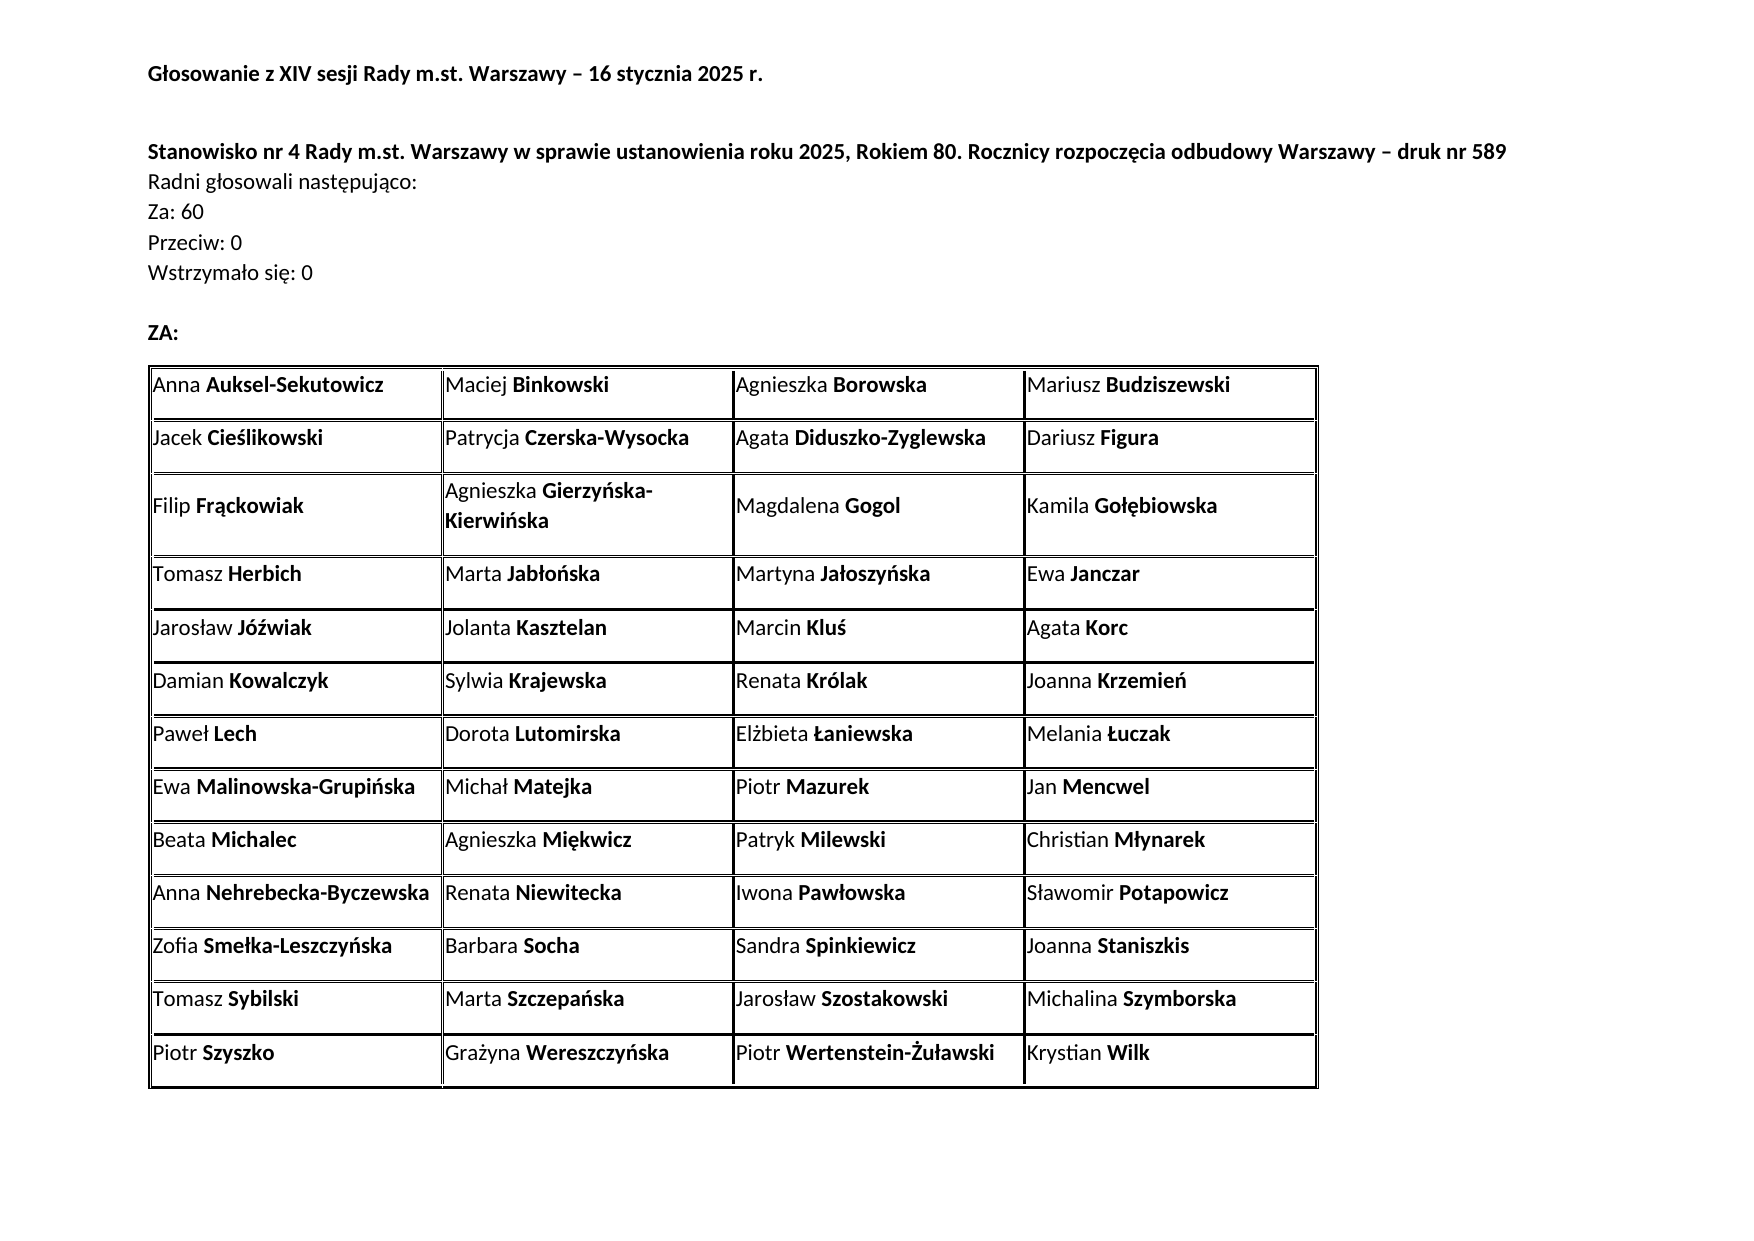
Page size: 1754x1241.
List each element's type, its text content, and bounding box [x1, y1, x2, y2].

text Głosowanie z XIV sesji Rady m.st. Warszawy – 16 stycznia 2025 r. [148, 59, 1606, 87]
table_cell Barbara Socha [444, 930, 732, 980]
table_cell Melania Łuczak [1026, 714, 1316, 767]
table_cell Patrycja Czerska-Wysocka [444, 422, 732, 471]
table_header Mariusz Budziszewski [1024, 369, 1315, 418]
table_cell Sylwia Krajewska [444, 664, 732, 714]
table_cell Grażyna Wereszczyńska [443, 1036, 733, 1086]
table_cell Ewa Janczar [1024, 555, 1317, 608]
table_header Anna Auksel-Sekutowicz [152, 369, 442, 418]
table_cell Jarosław Jóźwiak [150, 608, 441, 661]
table_cell Magdalena Gogol [735, 475, 1023, 555]
table_cell Damian Kowalczyk [152, 661, 441, 714]
table_cell Michał Matejka [444, 771, 732, 820]
table_cell Jan Mencwel [1026, 767, 1316, 820]
table_cell Christian Młynarek [1026, 820, 1316, 873]
table_cell Kamila Gołębiowska [1026, 471, 1316, 555]
table_cell Renata Niewitecka [444, 877, 732, 927]
table_cell Piotr Szyszko [150, 1033, 442, 1086]
table_cell Martyna Jałoszyńska [735, 558, 1023, 608]
table_cell Joanna Staniszkis [1024, 927, 1317, 980]
table_cell Agata Diduszko-Zyglewska [735, 422, 1023, 471]
table_header Agnieszka Borowska [733, 369, 1024, 418]
table_cell Jarosław Szostakowski [735, 983, 1023, 1033]
table_cell Marta Szczepańska [444, 983, 732, 1033]
table_cell Anna Nehrebecka-Byczewska [152, 874, 441, 927]
table_cell Elżbieta Łaniewska [735, 718, 1023, 767]
table_cell Marta Jabłońska [444, 558, 732, 608]
table_cell Jolanta Kasztelan [444, 611, 732, 661]
table_cell Joanna Krzemień [1026, 661, 1315, 714]
table_cell Dariusz Figura [1026, 418, 1316, 471]
table_cell Patryk Milewski [735, 824, 1023, 873]
table_cell Beata Michalec [152, 820, 441, 873]
table_cell Renata Królak [735, 664, 1023, 714]
text Stanowisko nr 4 Rady m.st. Warszawy w sprawie ustanowienia roku 2025, Rokiem 80. Rocznicy rozpoczęcia odbudowy Warszawy – druk nr 589 Radni głosowali następująco: Za: 60 Przeciw: 0 Wstrzymało się: 0 ZA: [148, 137, 1606, 346]
table_cell Sandra Spinkiewicz [735, 930, 1023, 980]
table_cell Iwona Pawłowska [735, 877, 1023, 927]
table_cell Agnieszka Gierzyńska-Kierwińska [444, 475, 732, 555]
table_cell Piotr Wertenstein-Żuławski [733, 1036, 1024, 1086]
table_cell Agata Korc [1026, 608, 1317, 661]
table_header Maciej Binkowski [443, 369, 733, 418]
table_cell Zofia Smełka-Leszczyńska [150, 927, 442, 980]
table_cell Filip Frąckowiak [152, 471, 441, 555]
table_cell Krystian Wilk [1024, 1033, 1317, 1086]
table_cell Tomasz Herbich [150, 555, 442, 608]
table_cell Jacek Cieślikowski [152, 418, 441, 471]
table_cell Ewa Malinowska-Grupińska [152, 767, 441, 820]
table_cell Michalina Szymborska [1024, 980, 1317, 1033]
table_cell Sławomir Potapowicz [1026, 874, 1316, 927]
table_cell Marcin Kluś [735, 611, 1023, 661]
table_cell Paweł Lech [152, 714, 441, 767]
table_cell Tomasz Sybilski [150, 980, 442, 1033]
table_cell Dorota Lutomirska [444, 718, 732, 767]
table_cell Agnieszka Miękwicz [444, 824, 732, 873]
table_cell Piotr Mazurek [735, 771, 1023, 820]
